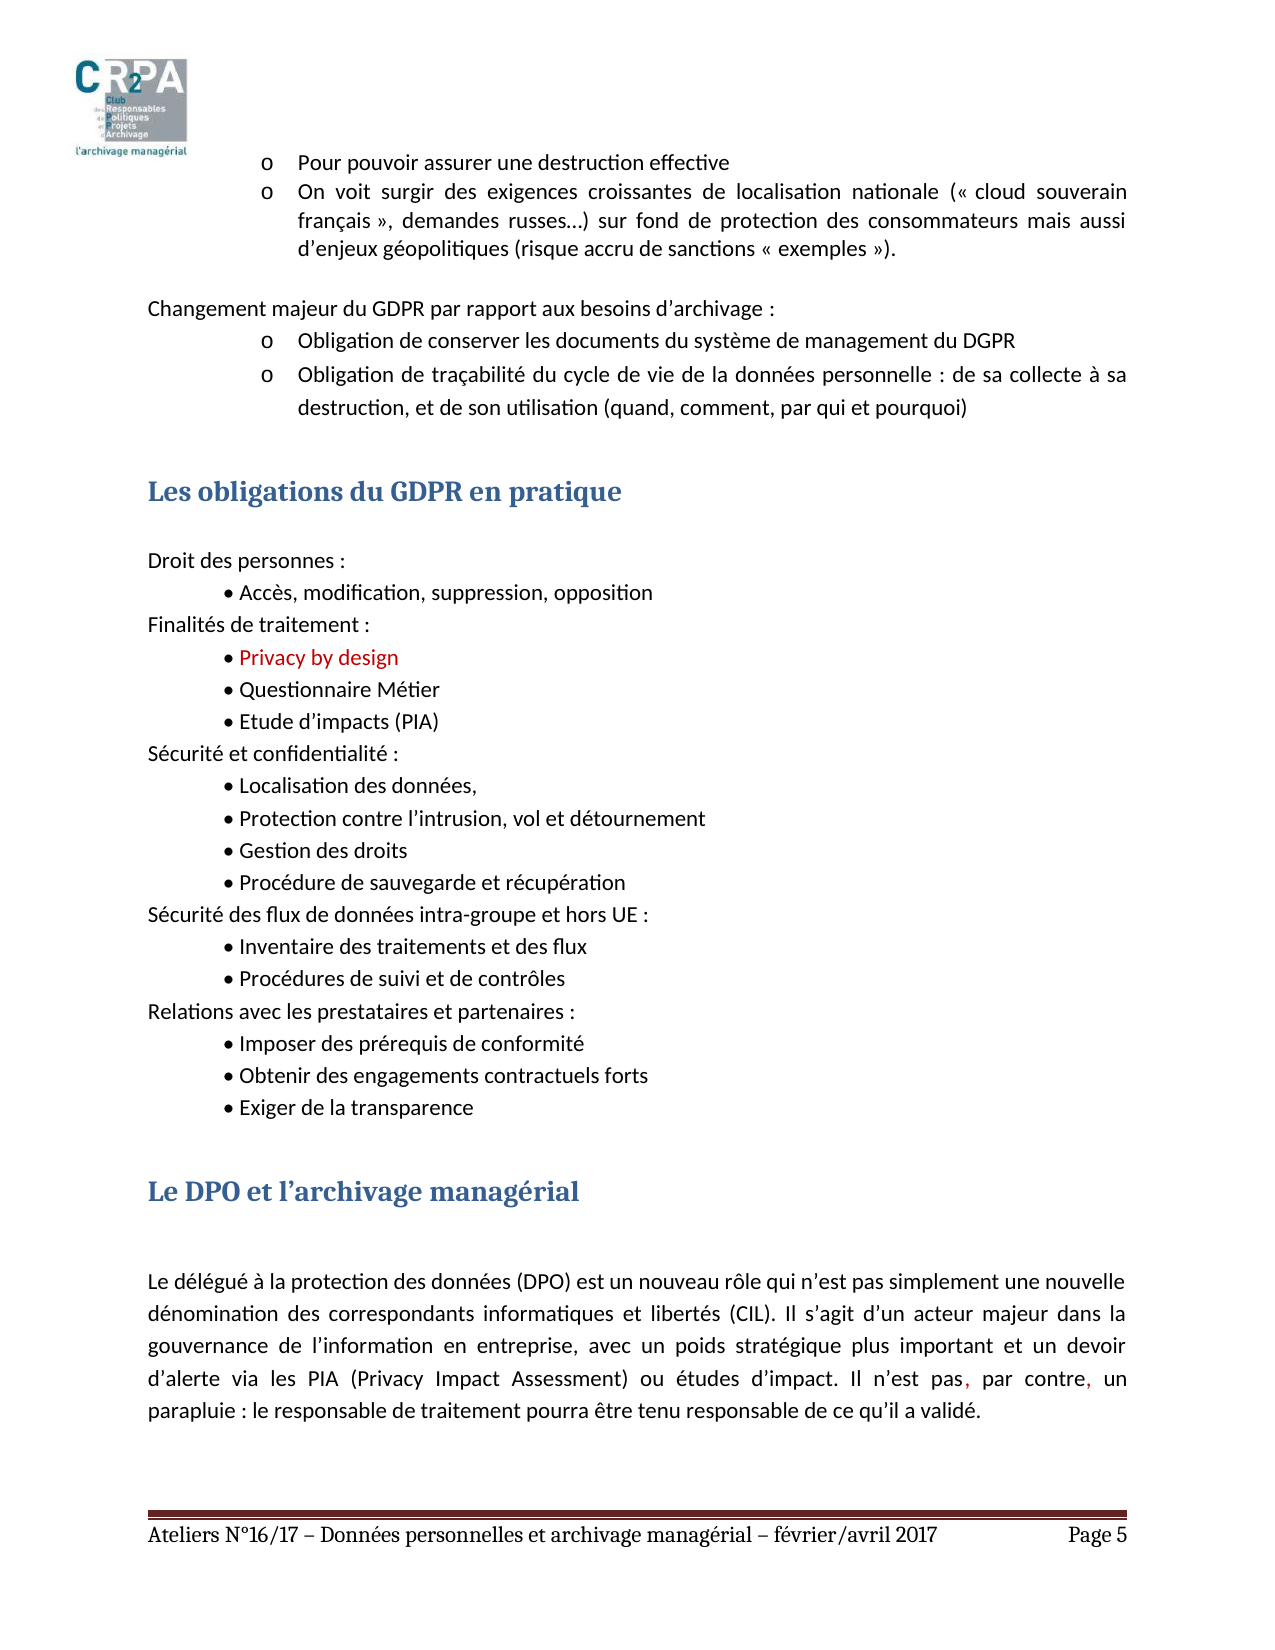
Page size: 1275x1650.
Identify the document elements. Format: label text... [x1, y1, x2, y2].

text • Etude d’impacts (PIA) [223, 707, 1127, 735]
text • Questionnaire Métier [223, 675, 1127, 703]
subtitle Les obligations du GDPR en pratique [148, 475, 1127, 509]
text • Procédure de sauvegarde et récupération [148, 868, 1127, 896]
text Finalités de traitement : [148, 611, 1127, 638]
text Sécurité des flux de données intra-groupe et hors UE : [148, 900, 1127, 928]
list Pour pouvoir assurer une destruction effective [260, 148, 1127, 177]
text Sécurité et confidentialité : [148, 739, 1127, 767]
text Droit des personnes : [148, 546, 1127, 574]
text Relations avec les prestataires et partenaires : [148, 997, 1127, 1025]
text • Protection contre l’intrusion, vol et détournement [223, 804, 1127, 832]
text • Accès, modification, suppression, opposition [148, 578, 1127, 606]
text • Imposer des prérequis de conformité [223, 1029, 1127, 1057]
subtitle Le DPO et l’archivage managérial [148, 1176, 1127, 1209]
text Changement majeur du GDPR par rapport aux besoins d’archivage : [148, 294, 1127, 322]
text • Obtenir des engagements contractuels forts [223, 1061, 1127, 1089]
text Le délégué à la protection des données (DPO) est un nouveau rôle qui n’est pas simplement une nouvelle dénomination des correspondants informatiques et libertés (CIL). Il s’agit d’un acteur majeur dans la gouvernance de l’information en entreprise, avec un poids stratégique plus important et un devoir d’alerte via les PIA (Privacy Impact Assessment) ou études d’impact. Il n’est pas, par contre, un parapluie : le responsable de traitement pourra être tenu responsable de ce qu’il a validé. [148, 1267, 1127, 1424]
list On voit surgir des exigences croissantes de localisation nationale (« cloud souverain français », demandes russes…) sur fond de protection des consommateurs mais aussi d’enjeux géopolitiques (risque accru de sanctions « exemples »). [260, 177, 1127, 262]
picture [70, 53, 190, 160]
text • Procédures de suivi et de contrôles [223, 964, 1127, 993]
text • Exiger de la transparence [223, 1093, 1127, 1121]
text • Inventaire des traitements et des flux [223, 932, 1127, 960]
list Obligation de traçabilité du cycle de vie de la données personnelle : de sa collecte à sa destruction, et de son utilisation (quand, comment, par qui et pourquoi) [260, 360, 1127, 421]
text • Gestion des droits [223, 836, 1127, 864]
list Obligation de conserver les documents du système de management du DGPR [260, 326, 1127, 356]
text • Privacy by design [223, 643, 1127, 671]
text • Localisation des données, [223, 771, 1127, 799]
